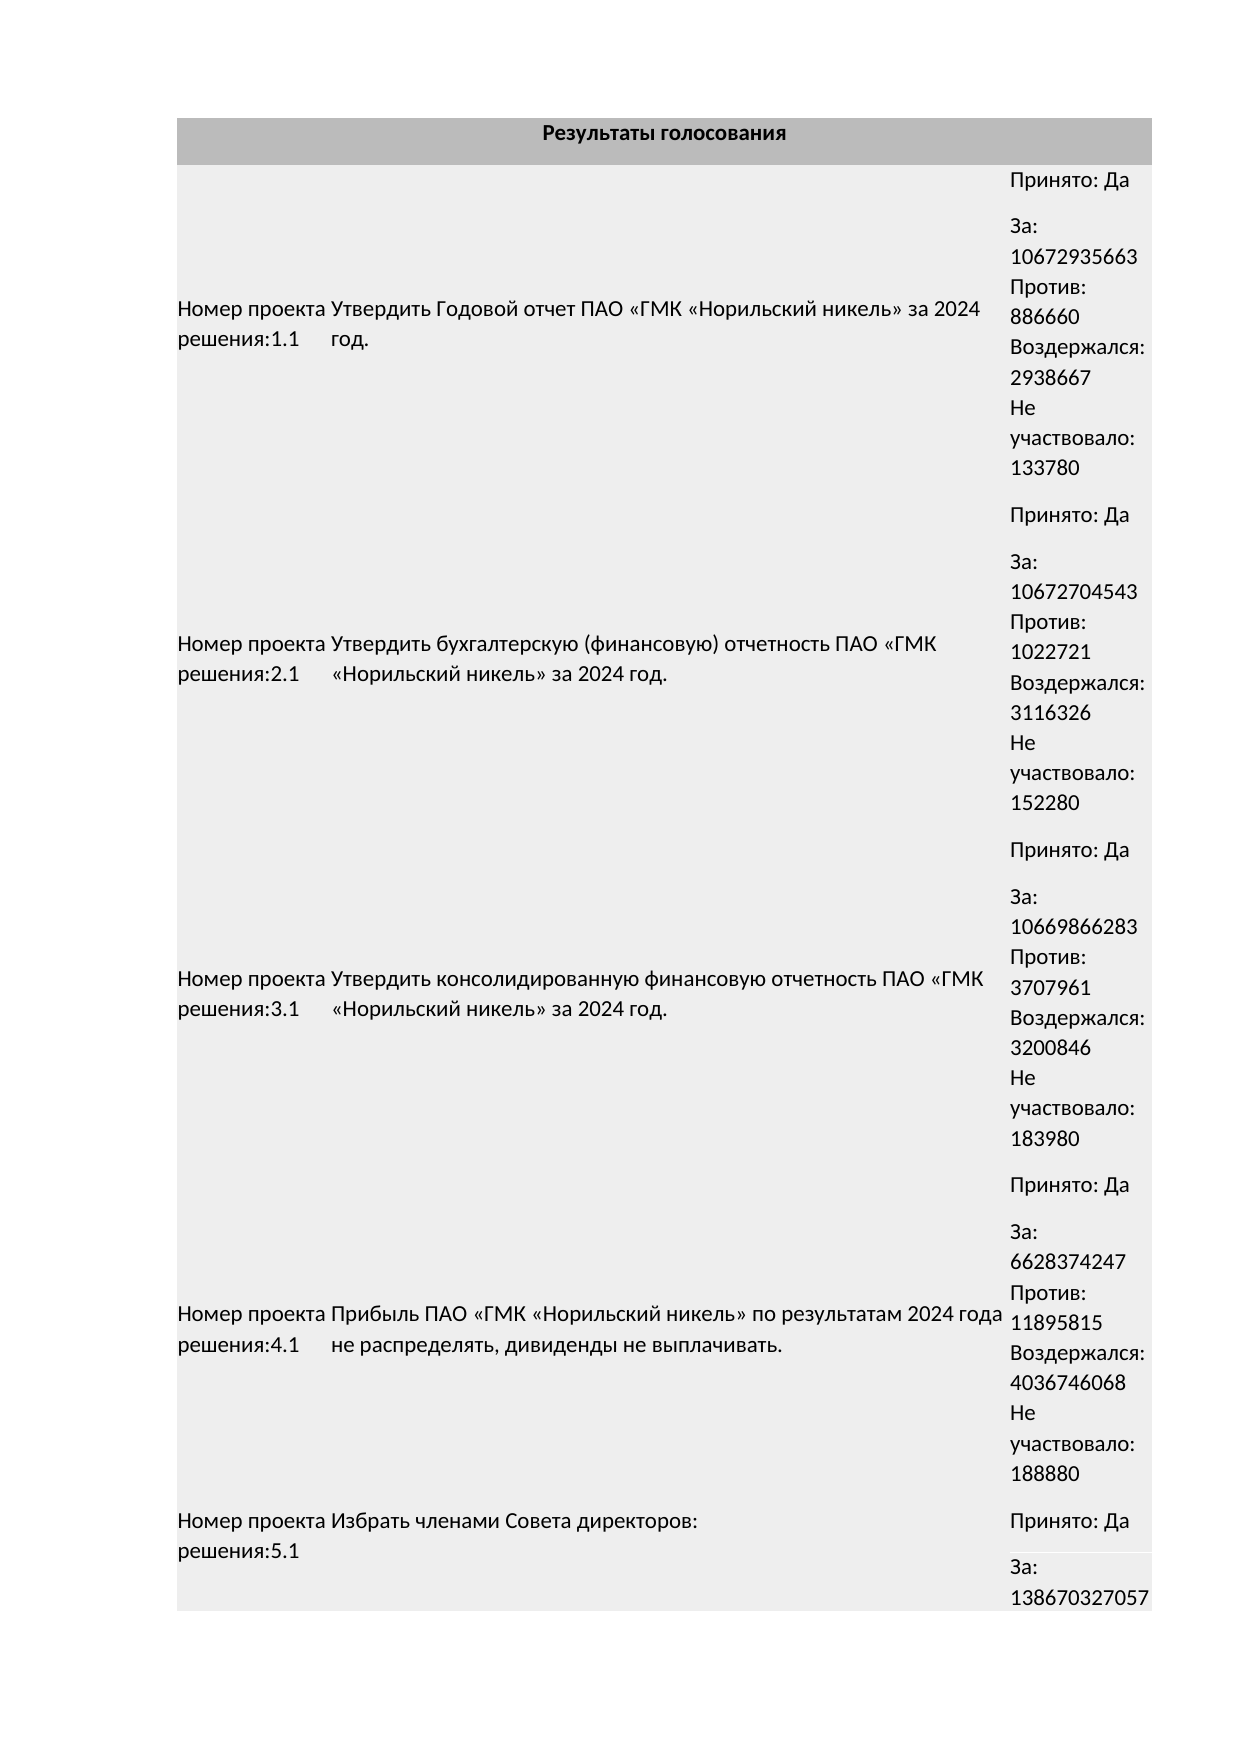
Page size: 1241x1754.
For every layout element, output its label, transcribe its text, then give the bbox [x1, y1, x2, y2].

table_cell За: 10669866283 Против: 3707961 Воздержался: 3200846 Не участвовало: 183980 [1010, 882, 1152, 1171]
table_cell Принято: Да [1010, 835, 1152, 882]
table_cell Номер проекта решения:3.1 [177, 835, 331, 1171]
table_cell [1010, 1553, 1152, 1611]
table_cell Прибыль ПАО «ГМК «Норильский никель» по результатам 2024 года не распределять, дивиденды не выплачивать. [331, 1171, 1010, 1506]
table_header Результаты голосования [177, 118, 1152, 165]
table_cell За: 10672704543 Против: 1022721 Воздержался: 3116326 Не участвовало: 152280 [1010, 547, 1152, 835]
table_cell Принято: Да [1010, 165, 1152, 212]
table_cell Утвердить бухгалтерскую (финансовую) отчетность ПАО «ГМК «Норильский никель» за 2024 год. [331, 500, 1010, 835]
table_cell Утвердить Годовой отчет ПАО «ГМК «Норильский никель» за 2024 год. [331, 165, 1010, 500]
table_cell Принято: Да [1010, 1171, 1152, 1217]
table_cell Номер проекта решения:1.1 [177, 165, 331, 500]
table_cell Номер проекта решения:5.1 [177, 1506, 331, 1611]
table_cell Принято: Да [1010, 1506, 1152, 1552]
table_cell Номер проекта решения:2.1 [177, 500, 331, 835]
table_cell За: 6628374247 Против: 11895815 Воздержался: 4036746068 Не участвовало: 188880 [1010, 1217, 1152, 1506]
table_cell Избрать членами Совета директоров: [331, 1506, 1010, 1611]
table_cell Принято: Да [1010, 500, 1152, 547]
table_cell Утвердить консолидированную финансовую отчетность ПАО «ГМК «Норильский никель» за 2024 год. [331, 835, 1010, 1171]
table_cell За: 10672935663 Против: 886660 Воздержался: 2938667 Не участвовало: 133780 [1010, 212, 1152, 500]
table_cell Номер проекта решения:4.1 [177, 1171, 331, 1506]
